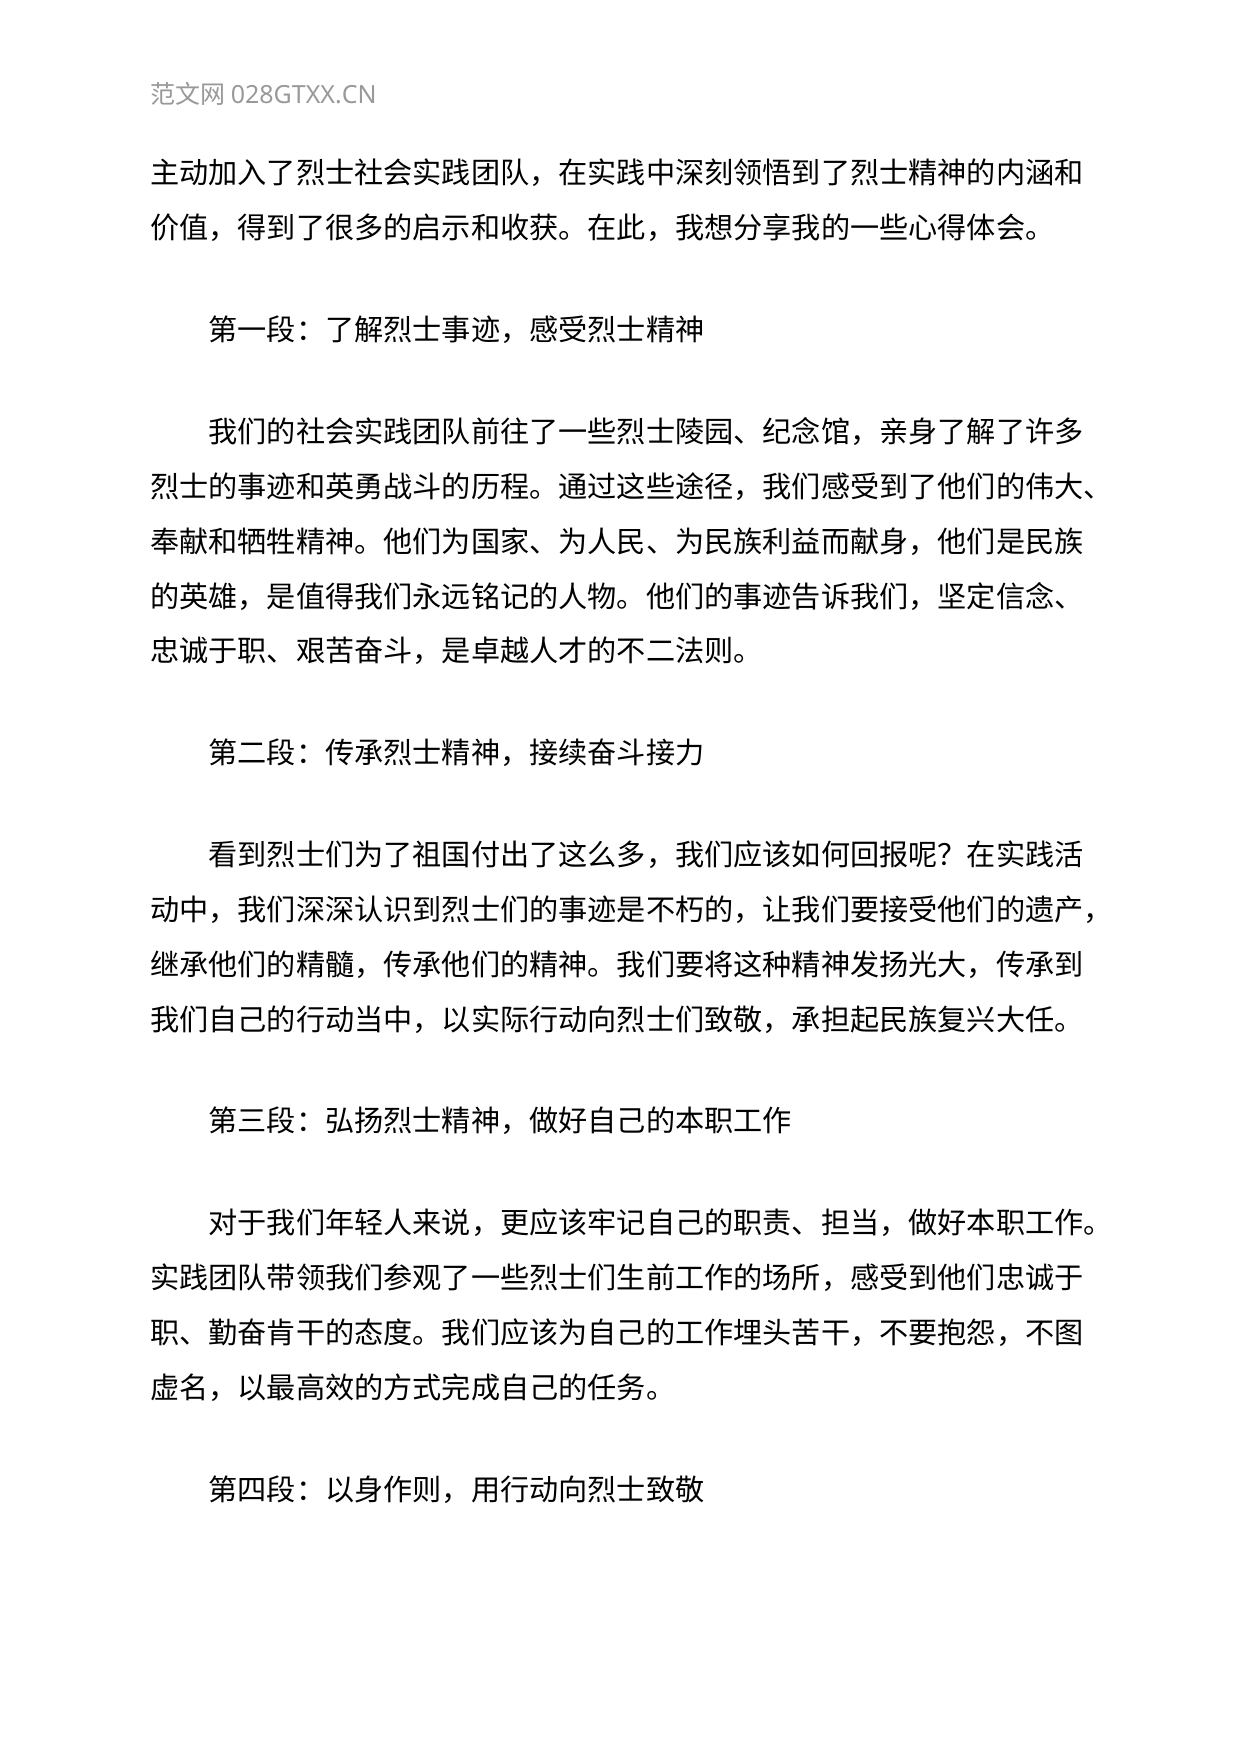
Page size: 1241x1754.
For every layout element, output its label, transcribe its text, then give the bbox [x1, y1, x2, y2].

text 第三段：弘扬烈士精神，做好自己的本职工作 [150, 1098, 1090, 1140]
text 看到烈士们为了祖国付出了这么多，我们应该如何回报呢？在实践活动中，我们深深认识到烈士们的事迹是不朽的，让我们要接受他们的遗产，继承他们的精髓，传承他们的精神。我们要将这种精神发扬光大，传承到我们自己的行动当中，以实际行动向烈士们致敬，承担起民族复兴大任。 [150, 832, 1090, 1038]
text 我们的社会实践团队前往了一些烈士陵园、纪念馆，亲身了解了许多烈士的事迹和英勇战斗的历程。通过这些途径，我们感受到了他们的伟大、奉献和牺牲精神。他们为国家、为人民、为民族利益而献身，他们是民族的英雄，是值得我们永远铭记的人物。他们的事迹告诉我们，坚定信念、忠诚于职、艰苦奋斗，是卓越人才的不二法则。 [150, 408, 1090, 670]
text 第二段：传承烈士精神，接续奋斗接力 [150, 730, 1090, 772]
text 第四段：以身作则，用行动向烈士致敬 [150, 1466, 1090, 1508]
text 第一段：了解烈士事迹，感受烈士精神 [150, 307, 1090, 349]
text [150, 150, 1090, 247]
text 对于我们年轻人来说，更应该牢记自己的职责、担当，做好本职工作。实践团队带领我们参观了一些烈士们生前工作的场所，感受到他们忠诚于职、勤奋肯干的态度。我们应该为自己的工作埋头苦干，不要抱怨，不图虚名，以最高效的方式完成自己的任务。 [150, 1200, 1090, 1407]
